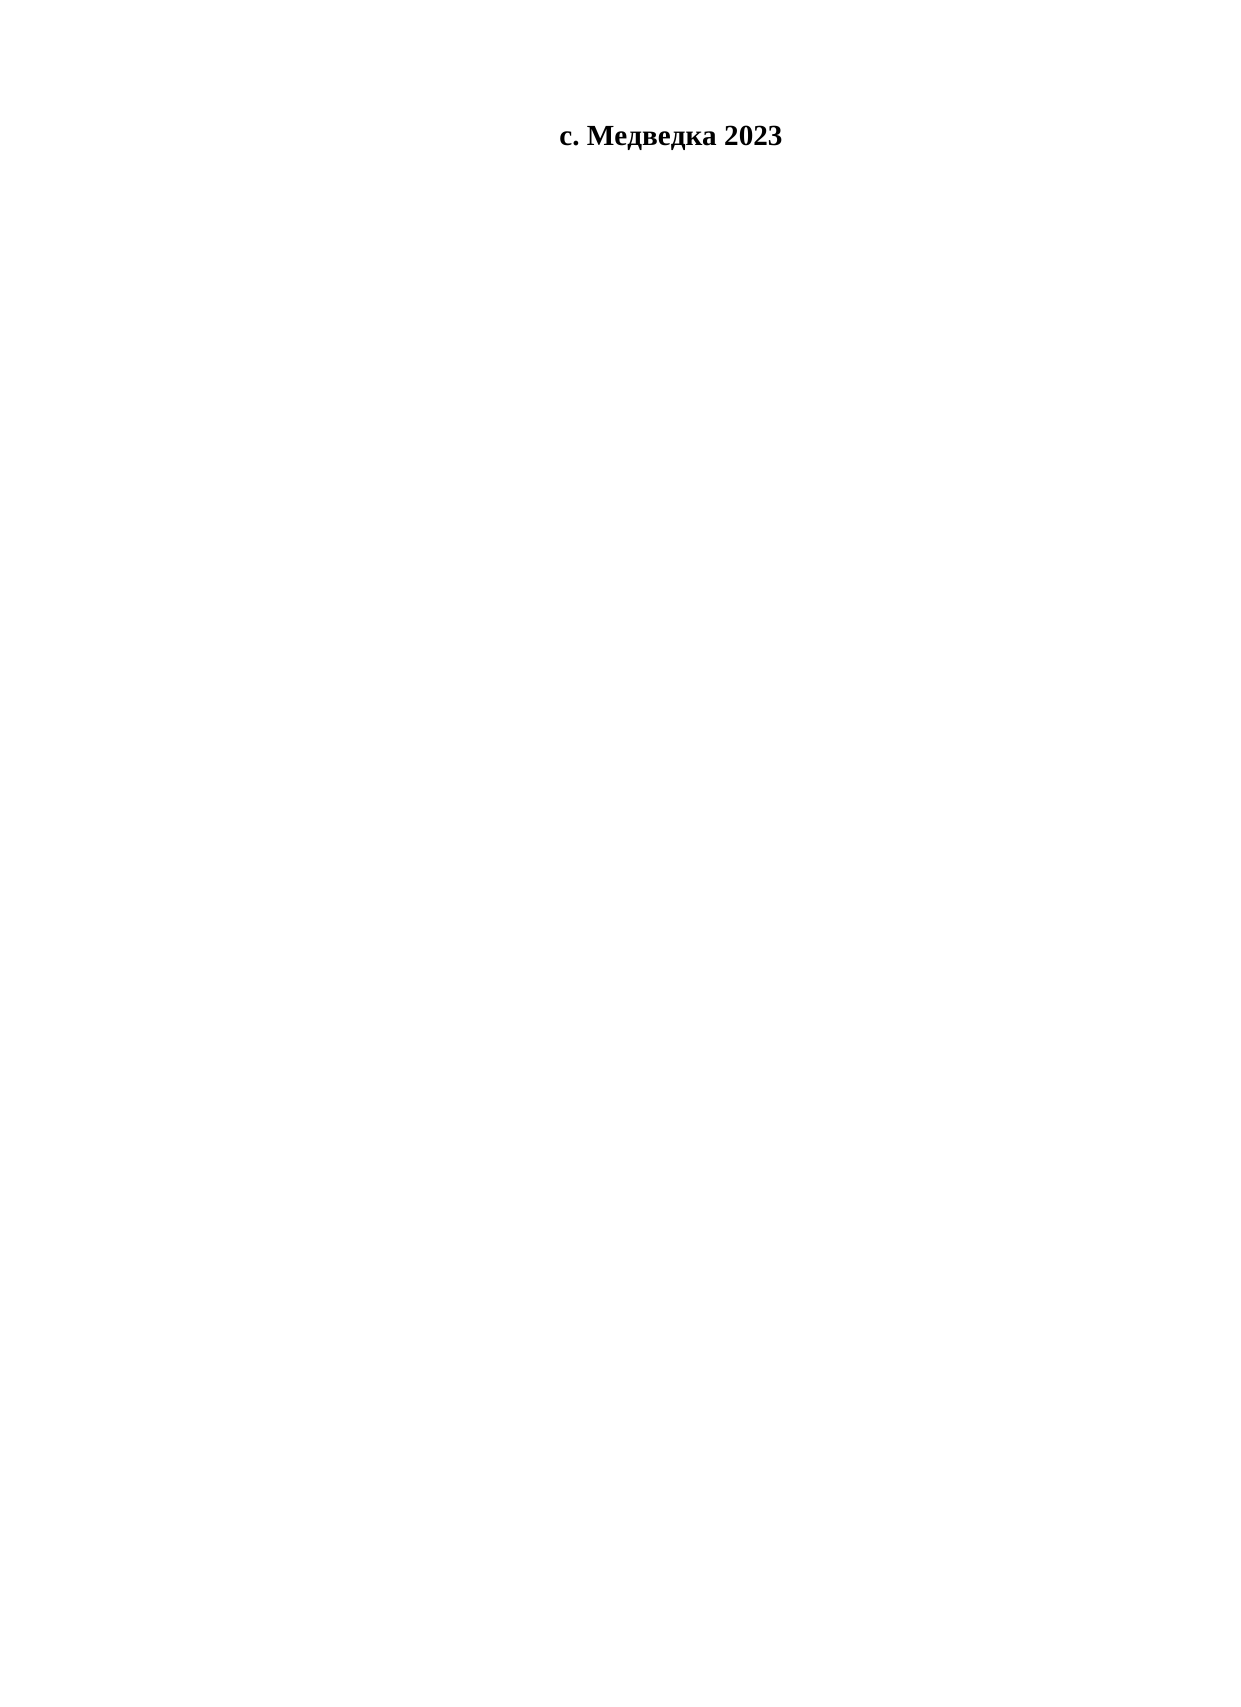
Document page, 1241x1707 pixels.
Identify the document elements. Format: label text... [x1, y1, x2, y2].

text ​с. Медведка‌ 2023‌​ [190, 118, 1152, 152]
